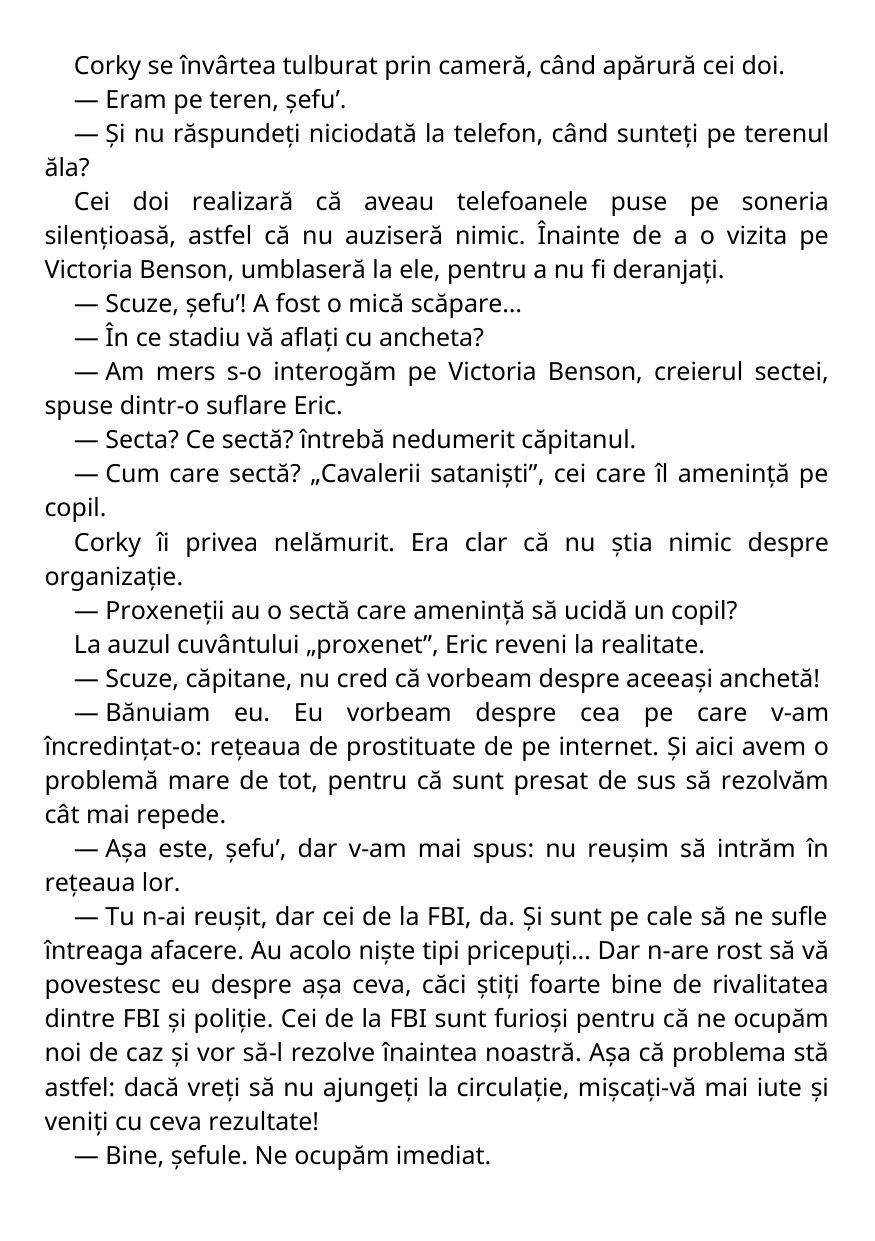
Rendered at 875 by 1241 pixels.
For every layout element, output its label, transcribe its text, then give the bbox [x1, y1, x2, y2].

text — Am mers s-o interogăm pe Victoria Benson, creierul sectei, spuse dintr-o suflare Eric. [44, 354, 830, 422]
text — Scuze, căpitane, nu cred că vorbeam despre aceeaşi anchetă! [44, 660, 830, 694]
text — Eram pe teren, şefu’. [44, 81, 830, 115]
text Corky îi privea nelămurit. Era clar că nu ştia nimic despre organizaţie. [44, 524, 830, 592]
text — Tu n-ai reuşit, dar cei de la FBI, da. Şi sunt pe cale să ne sufle întreaga afacere. Au acolo nişte tipi pricepuţi… Dar n-are rost să vă povestesc eu despre aşa ceva, căci ştiţi foarte bine de rivalitatea dintre FBI şi poliţie. Cei de la FBI sunt furioşi pentru că ne ocupăm noi de caz şi vor să-l rezolve înaintea noastră. Aşa că problema stă astfel: dacă vreţi să nu ajungeţi la circulaţie, mişcaţi-vă mai iute şi veniţi cu ceva rezultate! [44, 899, 830, 1137]
text — Bine, şefule. Ne ocupăm imediat. [44, 1137, 830, 1171]
text La auzul cuvântului „proxenet”, Eric reveni la realitate. [44, 626, 830, 660]
text — Aşa este, şefu’, dar v-am mai spus: nu reuşim să intrăm în reţeaua lor. [44, 831, 830, 899]
text — Proxeneţii au o sectă care ameninţă să ucidă un copil? [44, 592, 830, 626]
text Cei doi realizară că aveau telefoanele puse pe soneria silenţioasă, astfel că nu auziseră nimic. Înainte de a o vizita pe Victoria Benson, umblaseră la ele, pentru a nu fi deranjaţi. [44, 183, 830, 286]
text — Cum care sectă? „Cavalerii satanişti”, cei care îl ameninţă pe copil. [44, 456, 830, 524]
text — Bănuiam eu. Eu vorbeam despre cea pe care v-am încredinţat-o: reţeaua de prostituate de pe internet. Şi aici avem o problemă mare de tot, pentru că sunt presat de sus să rezolvăm cât mai repede. [44, 694, 830, 831]
text — În ce stadiu vă aflaţi cu ancheta? [44, 320, 830, 354]
text — Scuze, şefu’! A fost o mică scăpare… [44, 286, 830, 320]
text — Secta? Ce sectă? întrebă nedumerit căpitanul. [44, 422, 830, 456]
text Corky se învârtea tulburat prin cameră, când apărură cei doi. [44, 47, 830, 81]
text — Şi nu răspundeţi niciodată la telefon, când sunteţi pe terenul ăla? [44, 115, 830, 183]
